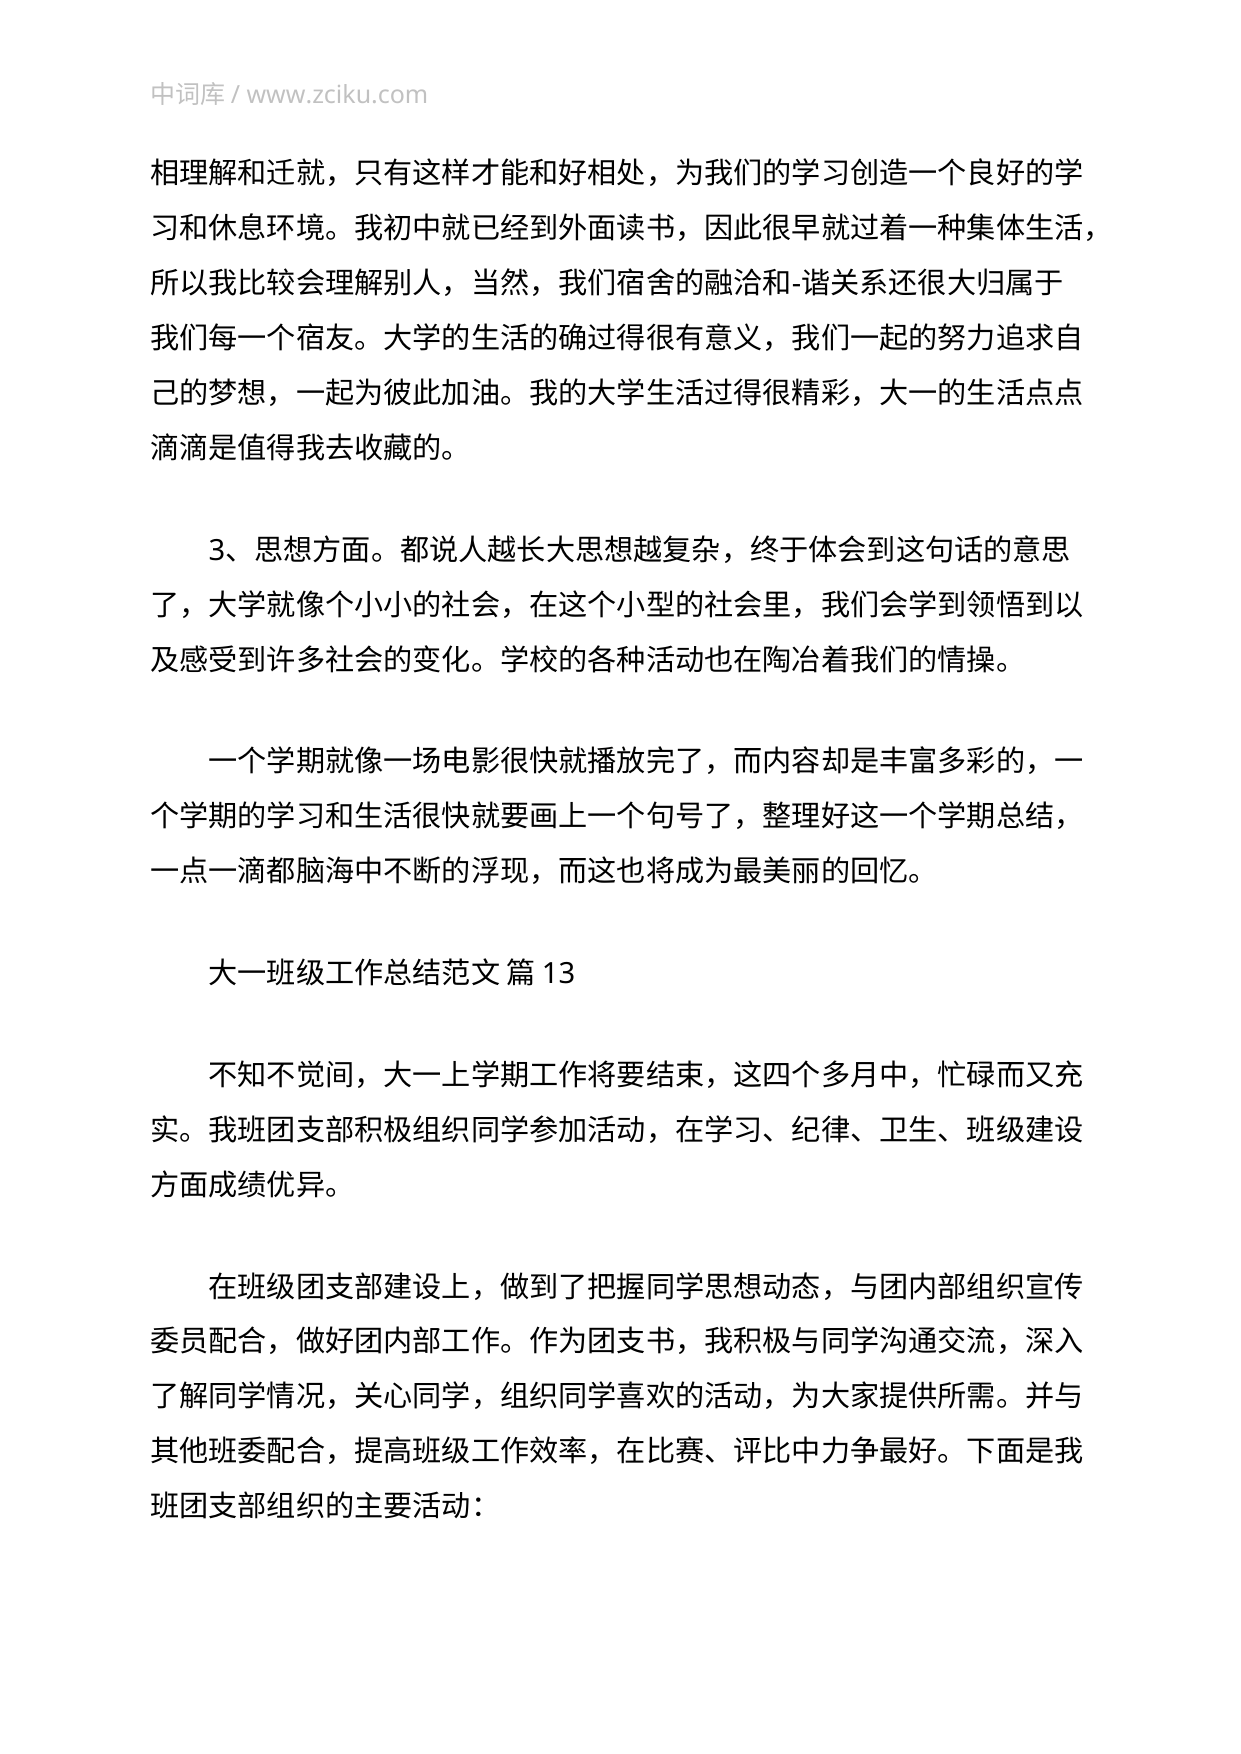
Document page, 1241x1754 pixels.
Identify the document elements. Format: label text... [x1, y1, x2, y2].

text 在班级团支部建设上，做到了把握同学思想动态，与团内部组织宣传委员配合，做好团内部工作。作为团支书，我积极与同学沟通交流，深入了解同学情况，关心同学，组织同学喜欢的活动，为大家提供所需。并与其他班委配合，提高班级工作效率，在比赛、评比中力争最好。下面是我班团支部组织的主要活动： [150, 1263, 1090, 1525]
text 一个学期就像一场电影很快就播放完了，而内容却是丰富多彩的，一个学期的学习和生活很快就要画上一个句号了，整理好这一个学期总结，一点一滴都脑海中不断的浮现，而这也将成为最美丽的回忆。 [150, 738, 1090, 890]
text 3、思想方面。都说人越长大思想越复杂，终于体会到这句话的意思了，大学就像个小小的社会，在这个小型的社会里，我们会学到领悟到以及感受到许多社会的变化。学校的各种活动也在陶冶着我们的情操。 [150, 526, 1090, 678]
text 大一班级工作总结范文 篇13 [150, 949, 1090, 992]
text 不知不觉间，大一上学期工作将要结束，这四个多月中，忙碌而又充实。我班团支部积极组织同学参加活动，在学习、纪律、卫生、班级建设方面成绩优异。 [150, 1052, 1090, 1204]
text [150, 150, 1090, 467]
